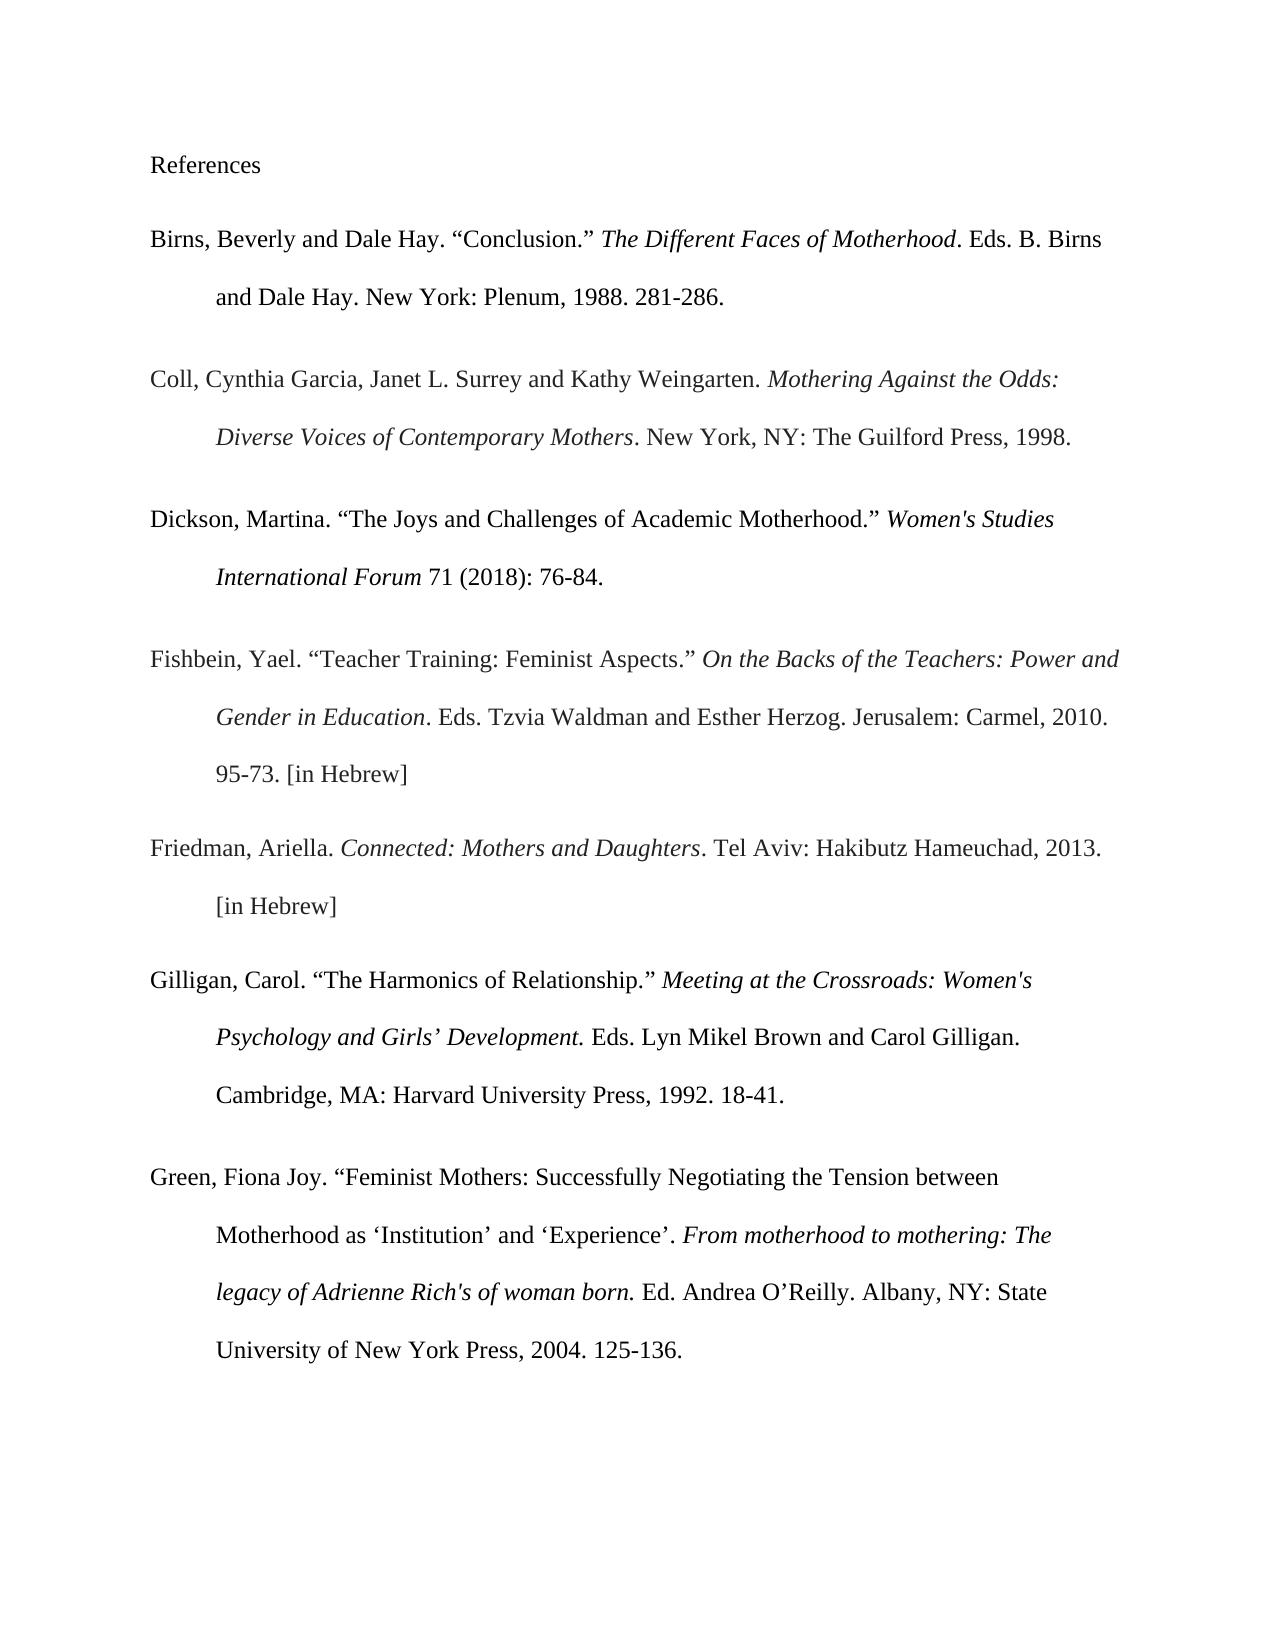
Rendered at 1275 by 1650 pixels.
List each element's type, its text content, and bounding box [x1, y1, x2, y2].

text References [150, 150, 1125, 179]
text Gilligan, Carol. “The Harmonics of Relationship.” Meeting at the Crossroads: Women's Psychology and Girls’ Development. Eds. Lyn Mikel Brown and Carol Gilligan. Cambridge, MA: Harvard University Press, 1992. 18-41. [150, 965, 1125, 1109]
text Green, Fiona Joy. “Feminist Mothers: Successfully Negotiating the Tension between Motherhood as ‘Institution’ and ‘Experience’. From motherhood to mothering: The legacy of Adrienne Rich's of woman born. Ed. Andrea O’Reilly. Albany, NY: State University of New York Press, 2004. 125-136. [150, 1162, 1125, 1364]
text Coll, Cynthia Garcia, Janet L. Surrey and Kathy Weingarten. Mothering Against the Odds: Diverse Voices of Contemporary Mothers. New York, NY: The Guilford Press, 1998. [150, 364, 1125, 450]
text Dickson, Martina. “The Joys and Challenges of Academic Motherhood.” Women's Studies International Forum 71 (2018): 76-84. [150, 504, 1125, 590]
text Friedman, Ariella. Connected: Mothers and Daughters. Tel Aviv: Hakibutz Hameuchad, 2013. [in Hebrew] [150, 833, 1125, 919]
text Fishbein, Yael. “Teacher Training: Feminist Aspects.” On the Backs of the Teachers: Power and Gender in Education. Eds. Tzvia Waldman and Esther Herzog. Jerusalem: Carmel, 2010. 95-73. [in Hebrew] [150, 644, 1125, 788]
text Birns, Beverly and Dale Hay. “Conclusion.” The Different Faces of Motherhood. Eds. B. Birns and Dale Hay. New York: Plenum, 1988. 281-286. [150, 224, 1125, 310]
